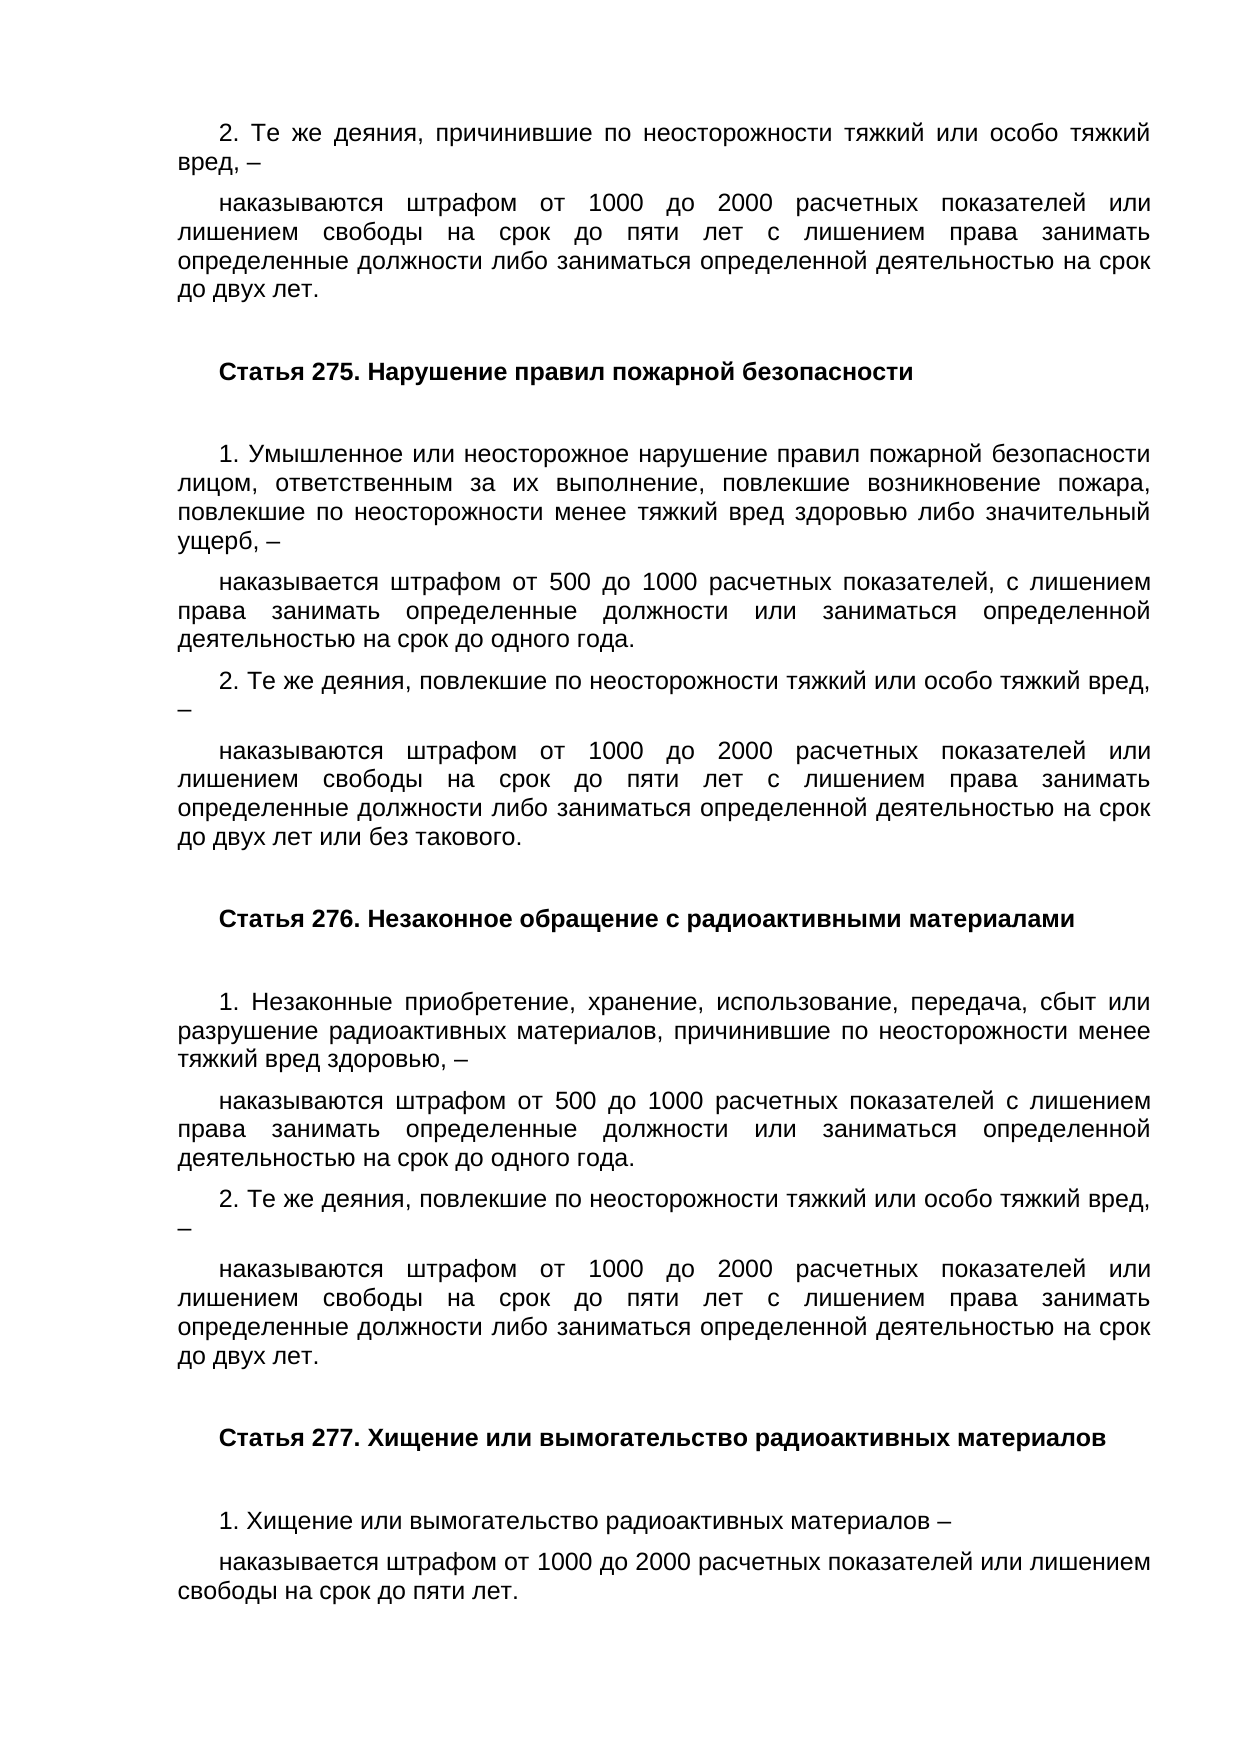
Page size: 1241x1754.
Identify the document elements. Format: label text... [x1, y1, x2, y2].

text наказываются штрафом от 500 до 1000 расчетных показателей с лишением права занимать определенные должности или заниматься определенной деятельностью на срок до одного года. [177, 1086, 1152, 1172]
text 2. Те же деяния, повлекшие по неосторожности тяжкий или особо тяжкий вред, – [177, 666, 1152, 723]
text наказывается штрафом от 500 до 1000 расчетных показателей, с лишением права занимать определенные должности или заниматься определенной деятельностью на срок до одного года. [177, 567, 1152, 653]
text 2. Те же деяния, повлекшие по неосторожности тяжкий или особо тяжкий вред, – [177, 1184, 1152, 1242]
text 1. Хищение или вымогательство радиоактивных материалов – [177, 1506, 1152, 1534]
text наказывается штрафом от 1000 до 2000 расчетных показателей или лишением свободы на срок до пяти лет. [177, 1547, 1152, 1604]
text 1. Умышленное или неосторожное нарушение правил пожарной безопасности лицом, ответственным за их выполнение, повлекшие возникновение пожара, повлекшие по неосторожности менее тяжкий вред здоровью либо значительный ущерб, – [177, 439, 1152, 554]
text 2. Те же деяния, причинившие по неосторожности тяжкий или особо тяжкий вред, – [177, 118, 1152, 176]
text Статья 277. Хищение или вымогательство радиоактивных материалов [177, 1423, 1152, 1452]
text 1. Незаконные приобретение, хранение, использование, передача, сбыт или разрушение радиоактивных материалов, причинившие по неосторожности менее тяжкий вред здоровью, – [177, 987, 1152, 1073]
text Статья 276. Незаконное обращение с радиоактивными материалами [177, 904, 1152, 933]
text Статья 275. Нарушение правил пожарной безопасности [177, 357, 1152, 386]
text наказываются штрафом от 1000 до 2000 расчетных показателей или лишением свободы на срок до пяти лет с лишением права занимать определенные должности либо заниматься определенной деятельностью на срок до двух лет или без такового. [177, 736, 1152, 851]
